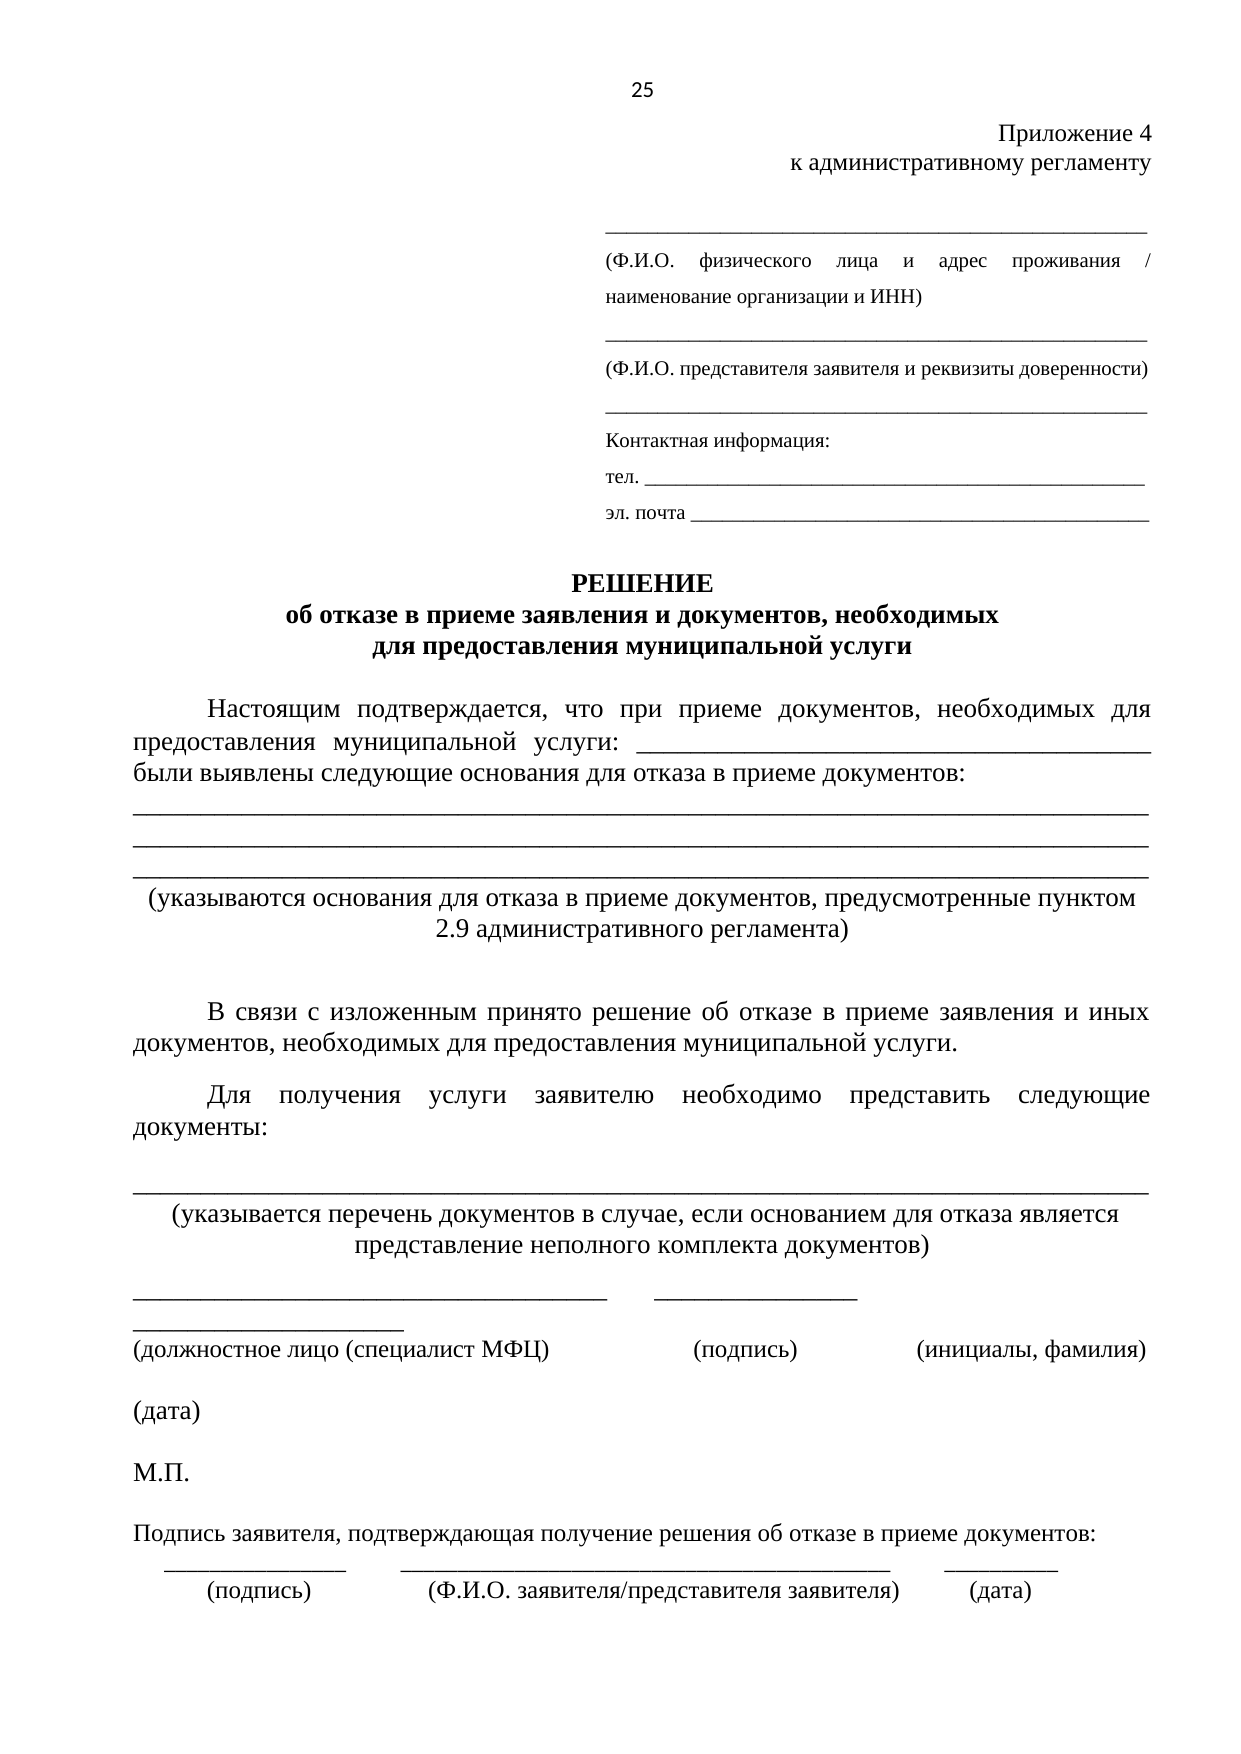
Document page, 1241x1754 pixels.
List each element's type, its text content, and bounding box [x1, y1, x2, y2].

text (должностное лицо (специалист МФЦ) (подпись) (инициалы, фамилия) [133, 1334, 1152, 1363]
text ________________ ___________________________________________ __________ [133, 1547, 1152, 1575]
text ______________________________________________________________________________________________________________________________________________________ [133, 819, 1152, 881]
text (указываются основания для отказа в приеме документов, предусмотренные пунктом 2.9 административного регламента) [133, 881, 1152, 943]
text (подпись) (Ф.И.О. заявителя/представителя заявителя) (дата) [133, 1575, 1152, 1604]
text ___________________________________________________________________________ [133, 788, 1152, 819]
text (Ф.И.О. физического лица и адрес проживания / наименование организации и ИНН) [605, 248, 1152, 308]
text (Ф.И.О. представителя заявителя и реквизиты доверенности) [605, 356, 1152, 380]
text ___________________________________________________________________________ [133, 1166, 1152, 1197]
text (дата) [133, 1394, 1152, 1425]
text представление неполного комплекта документов) [133, 1228, 1152, 1259]
text Для получения услуги заявителю необходимо представить следующие документы: [133, 1078, 1152, 1141]
text ___________________________________ _______________ ____________________ [133, 1272, 1152, 1334]
text РЕШЕНИЕ [133, 567, 1152, 598]
text об отказе в приеме заявления и документов, необходимых для предоставления муниципальной услуги [133, 598, 1152, 661]
text М.П. [133, 1456, 1152, 1487]
text ____________________________________________________ [605, 392, 1152, 416]
text к административному регламенту [133, 147, 1152, 176]
text Настоящим подтверждается, что при приеме документов, необходимых для предоставления муниципальной услуги: ______________________________________ были выявлены следующие основания для отказа в приеме документов: [133, 692, 1152, 788]
text тел. ________________________________________________ [605, 464, 1152, 488]
text Приложение 4 [133, 118, 1152, 147]
text Подпись заявителя, подтверждающая получение решения об отказе в приеме документов: [133, 1518, 1152, 1547]
text В связи с изложенным принято решение об отказе в приеме заявления и иных документов, необходимых для предоставления муниципальной услуги. [133, 995, 1152, 1058]
text ____________________________________________________ [605, 320, 1152, 344]
text ____________________________________________________ [605, 212, 1152, 236]
text эл. почта ____________________________________________ [605, 500, 1152, 524]
text (указывается перечень документов в случае, если основанием для отказа является [133, 1197, 1152, 1228]
text Контактная информация: [605, 428, 1152, 452]
